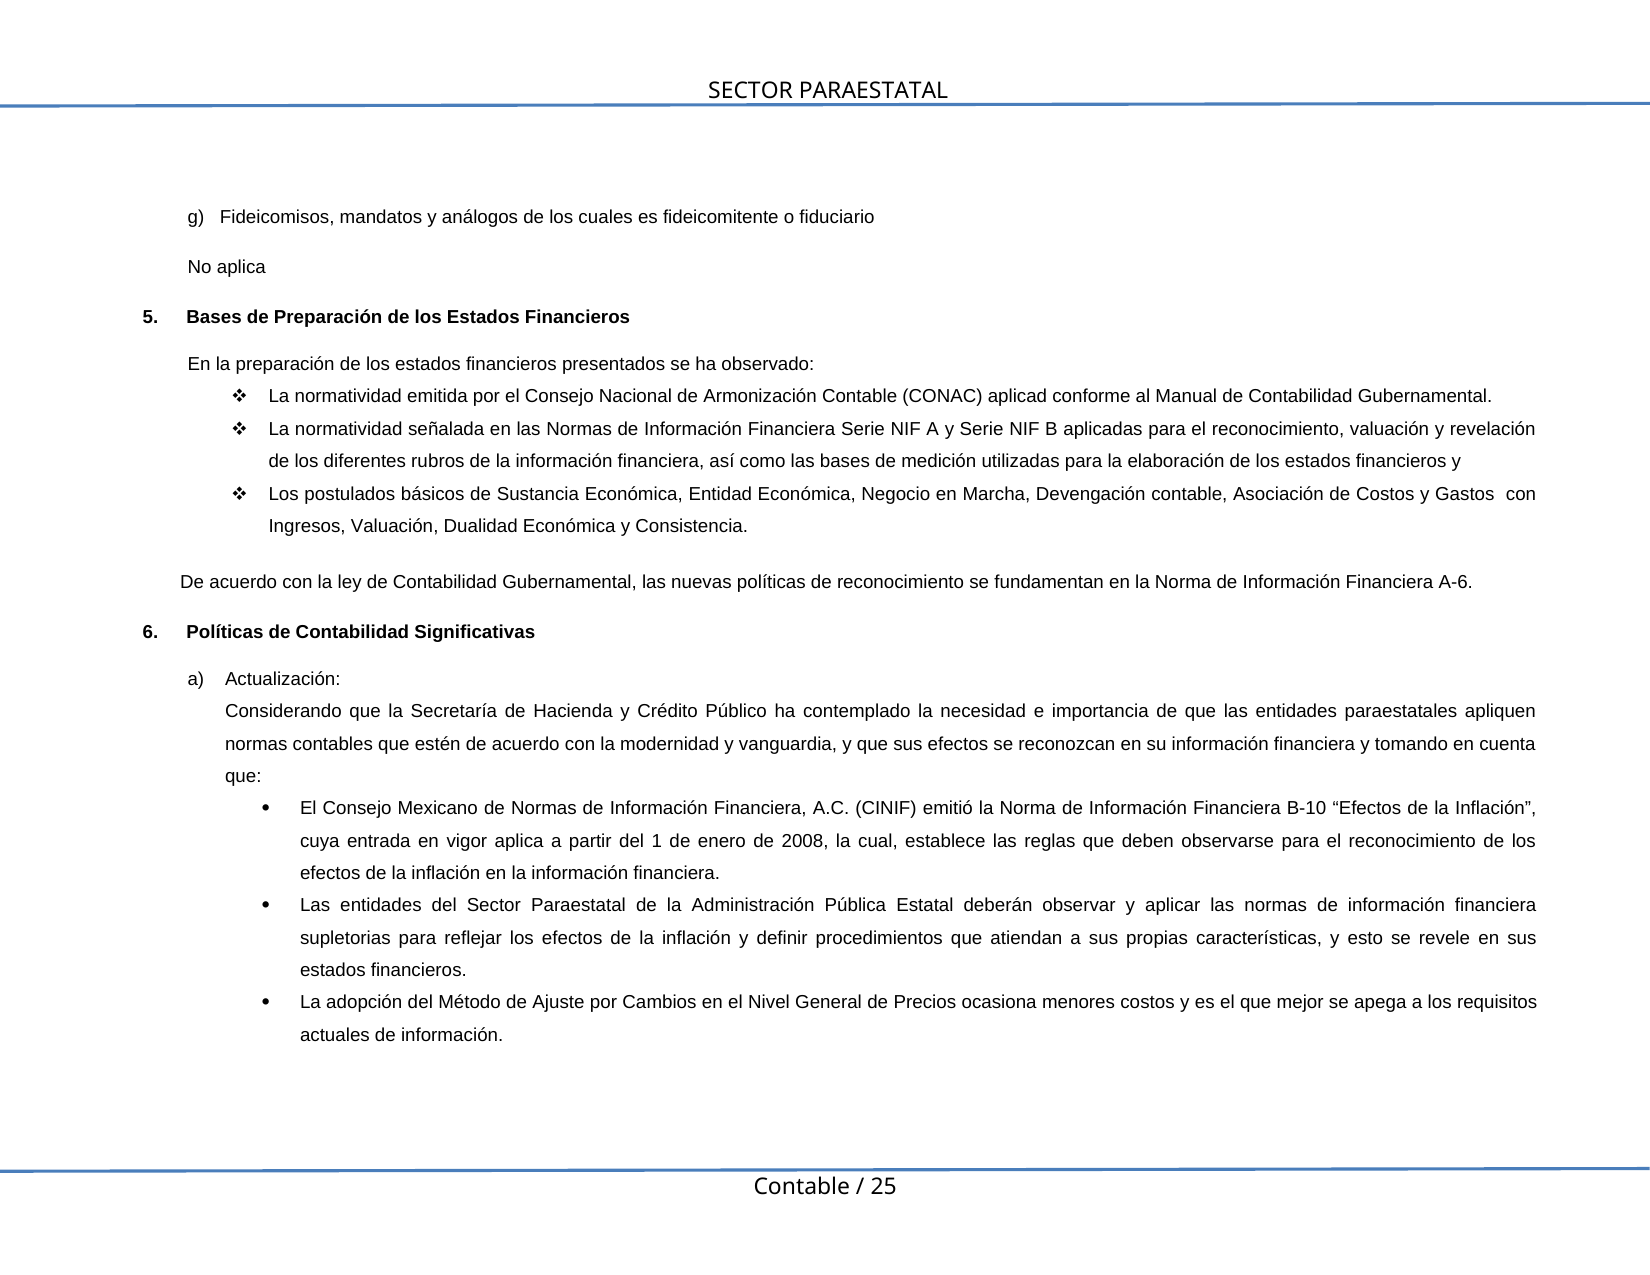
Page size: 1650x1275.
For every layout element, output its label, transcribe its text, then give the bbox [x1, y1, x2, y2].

text 5. Bases de Preparación de los Estados Financieros [112, 303, 1537, 328]
list El Consejo Mexicano de Normas de Información Financiera, A.C. (CINIF) emitió la Norma de Información Financiera B-10 “Efectos de la Inflación”, cuya entrada en vigor aplica a partir del 1 de enero de 2008, la cual, establece las reglas que deben observarse para el reconocimiento de los efectos de la inflación en la información financiera. [262, 797, 1537, 883]
text Considerando que la Secretaría de Hacienda y Crédito Público ha contemplado la necesidad e importancia de que las entidades paraestatales apliquen normas contables que estén de acuerdo con la modernidad y vanguardia, y que sus efectos se reconozcan en su información financiera y tomando en cuenta que: [225, 700, 1537, 786]
list Actualización: [187, 668, 1537, 689]
list En la preparación de los estados financieros presentados se ha observado: [187, 353, 1537, 374]
list La adopción del Método de Ajuste por Cambios en el Nivel General de Precios ocasiona menores costos y es el que mejor se apega a los requisitos actuales de información. [262, 991, 1537, 1045]
list Los postulados básicos de Sustancia Económica, Entidad Económica, Negocio en Marcha, Devengación contable, Asociación de Costos y Gastos con Ingresos, Valuación, Dualidad Económica y Consistencia. [231, 482, 1537, 536]
list La normatividad señalada en las Normas de Información Financiera Serie NIF A y Serie NIF B aplicadas para el reconocimiento, valuación y revelación de los diferentes rubros de la información financiera, así como las bases de medición utilizadas para la elaboración de los estados financieros y [231, 418, 1537, 472]
list Las entidades del Sector Paraestatal de la Administración Pública Estatal deberán observar y aplicar las normas de información financiera supletorias para reflejar los efectos de la inflación y definir procedimientos que atiendan a sus propias características, y esto se revele en sus estados financieros. [262, 894, 1537, 980]
text 6. Políticas de Contabilidad Significativas [112, 618, 1537, 643]
text De acuerdo con la ley de Contabilidad Gubernamental, las nuevas políticas de reconocimiento se fundamentan en la Norma de Información Financiera A-6. [180, 568, 1537, 593]
text No aplica [187, 253, 1537, 278]
text g) Fideicomisos, mandatos y análogos de los cuales es fideicomitente o fiduciario [187, 203, 1537, 228]
list La normatividad emitida por el Consejo Nacional de Armonización Contable (CONAC) aplicad conforme al Manual de Contabilidad Gubernamental. [231, 385, 1537, 407]
